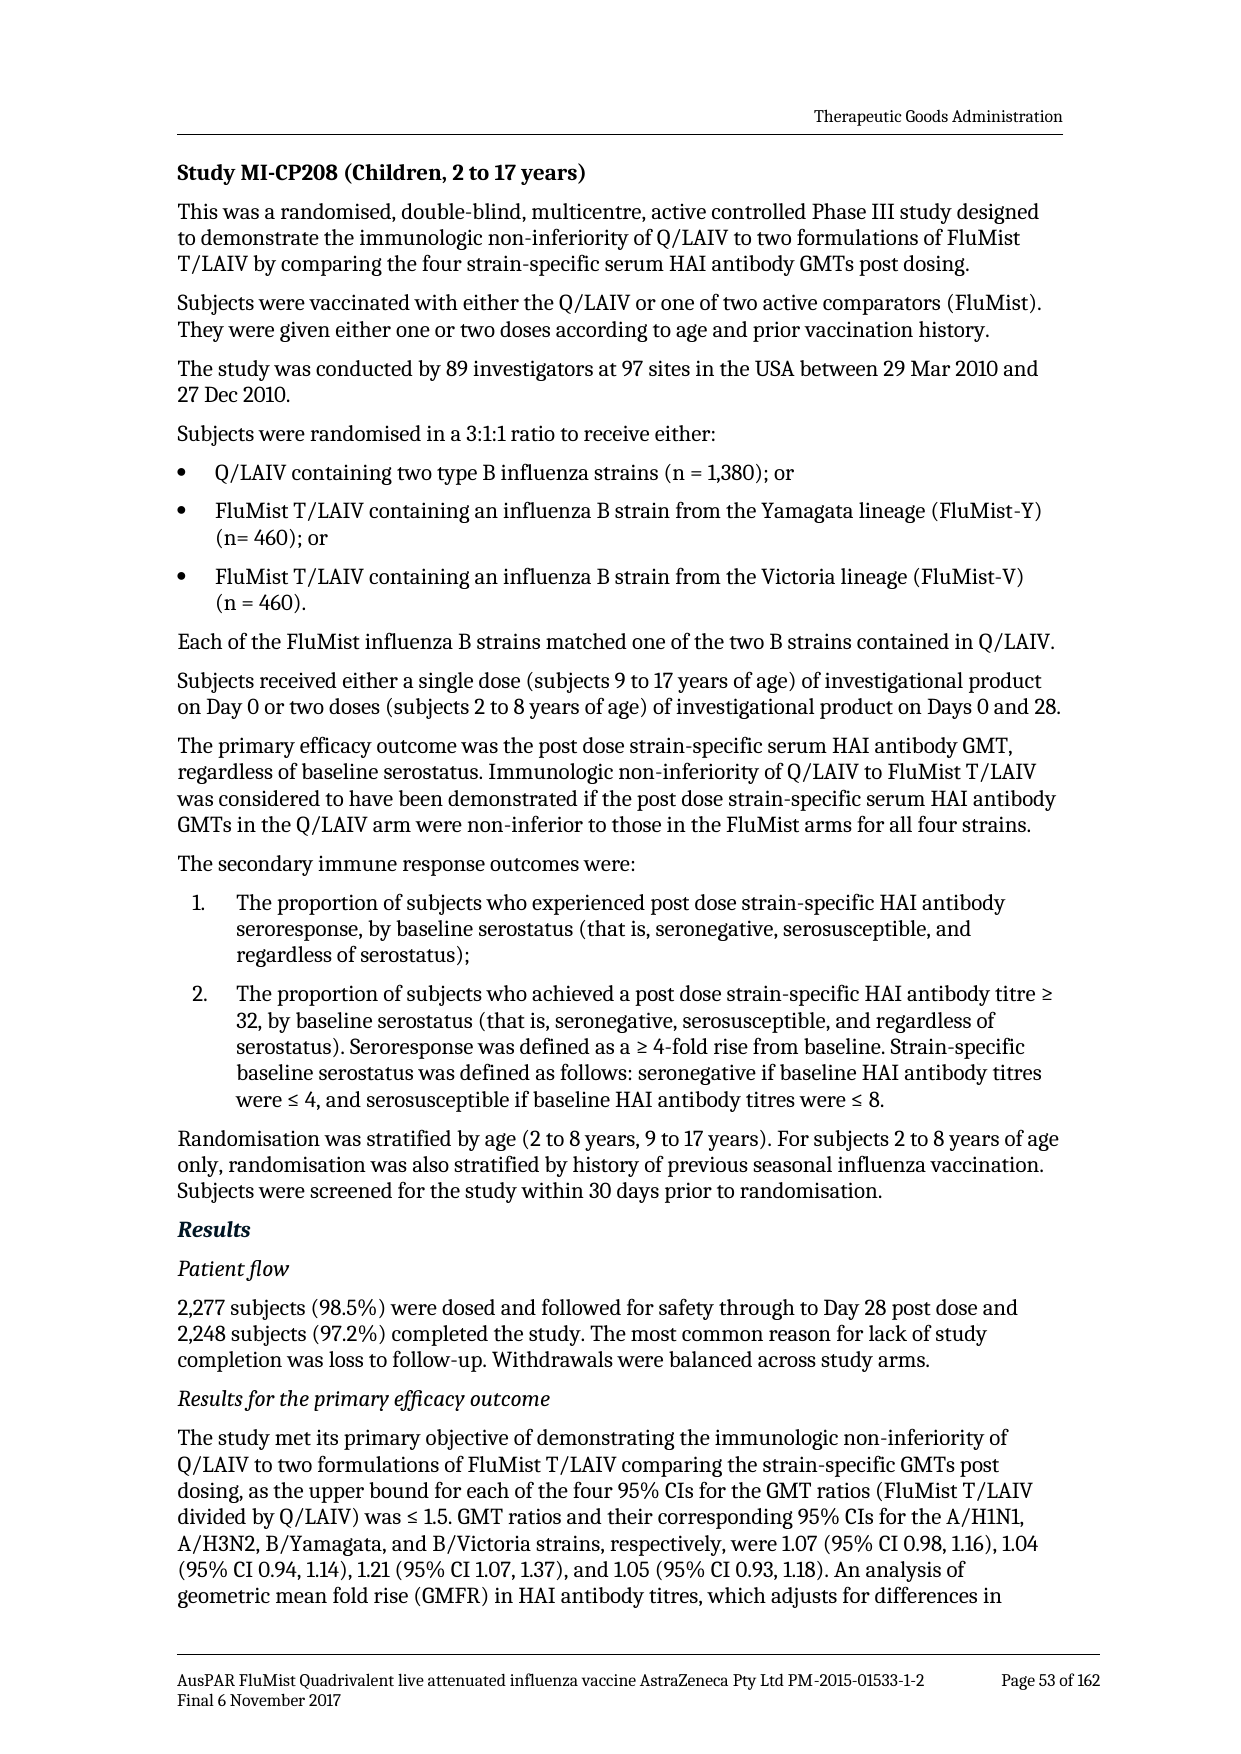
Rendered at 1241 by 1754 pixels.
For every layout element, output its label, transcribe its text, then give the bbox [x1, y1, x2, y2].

text Subjects received either a single dose (subjects 9 to 17 years of age) of investigational product on Day 0 or two doses (subjects 2 to 8 years of age) of investigational product on Days 0 and 28. [177, 667, 1063, 720]
text This was a randomised, double-blind, multicentre, active controlled Phase III study designed to demonstrate the immunologic non-inferiority of Q/LAIV to two formulations of FluMist T/LAIV by comparing the four strain-specific serum HAI antibody GMTs post dosing. [177, 198, 1063, 278]
subtitle Study MI-CP208 (Children, 2 to 17 years) [177, 160, 1063, 186]
list FluMist T/LAIV containing an influenza B strain from the Victoria lineage (FluMist-V) (n = 460). [177, 563, 1063, 616]
list FluMist T/LAIV containing an influenza B strain from the Yamagata lineage (FluMist-Y) (n= 460); or [177, 498, 1063, 551]
subtitle Results for the primary efficacy outcome [177, 1386, 1063, 1412]
list The proportion of subjects who experienced post dose strain-specific HAI antibody seroresponse, by baseline serostatus (that is, seronegative, serosusceptible, and regardless of serostatus); [192, 889, 1063, 968]
subtitle Results [177, 1217, 1063, 1243]
subtitle Patient flow [177, 1256, 1063, 1282]
text Randomisation was stratified by age (2 to 8 years, 9 to 17 years). For subjects 2 to 8 years of age only, randomisation was also stratified by history of previous seasonal influenza vaccination. Subjects were screened for the study within 30 days prior to randomisation. [177, 1125, 1063, 1204]
text Each of the FluMist influenza B strains matched one of the two B strains contained in Q/LAIV. [177, 629, 1063, 655]
text The study was conducted by 89 investigators at 97 sites in the USA between 29 Mar 2010 and 27 Dec 2010. [177, 355, 1063, 408]
text Subjects were vaccinated with either the Q/LAIV or one of two active comparators (FluMist). They were given either one or two doses according to age and prior vaccination history. [177, 290, 1063, 343]
text The primary efficacy outcome was the post dose strain-specific serum HAI antibody GMT, regardless of baseline serostatus. Immunologic non-inferiority of Q/LAIV to FluMist T/LAIV was considered to have been demonstrated if the post dose strain-specific serum HAI antibody GMTs in the Q/LAIV arm were non-inferior to those in the FluMist arms for all four strains. [177, 733, 1063, 838]
text The secondary immune response outcomes were: [177, 851, 1063, 877]
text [177, 1425, 1063, 1609]
text Subjects were randomised in a 3:1:1 ratio to receive either: [177, 421, 1063, 447]
list The proportion of subjects who achieved a post dose strain-specific HAI antibody titre ≥ 32, by baseline serostatus (that is, seronegative, serosusceptible, and regardless of serostatus). Seroresponse was defined as a ≥ 4-fold rise from baseline. Strain-specific baseline serostatus was defined as follows: seronegative if baseline HAI antibody titres were ≤ 4, and serosusceptible if baseline HAI antibody titres were ≤ 8. [192, 981, 1063, 1113]
text 2,277 subjects (98.5%) were dosed and followed for safety through to Day 28 post dose and 2,248 subjects (97.2%) completed the study. The most common reason for lack of study completion was loss to follow-up. Withdrawals were balanced across study arms. [177, 1294, 1063, 1374]
list Q/LAIV containing two type B influenza strains (n = 1,380); or [177, 459, 1063, 486]
